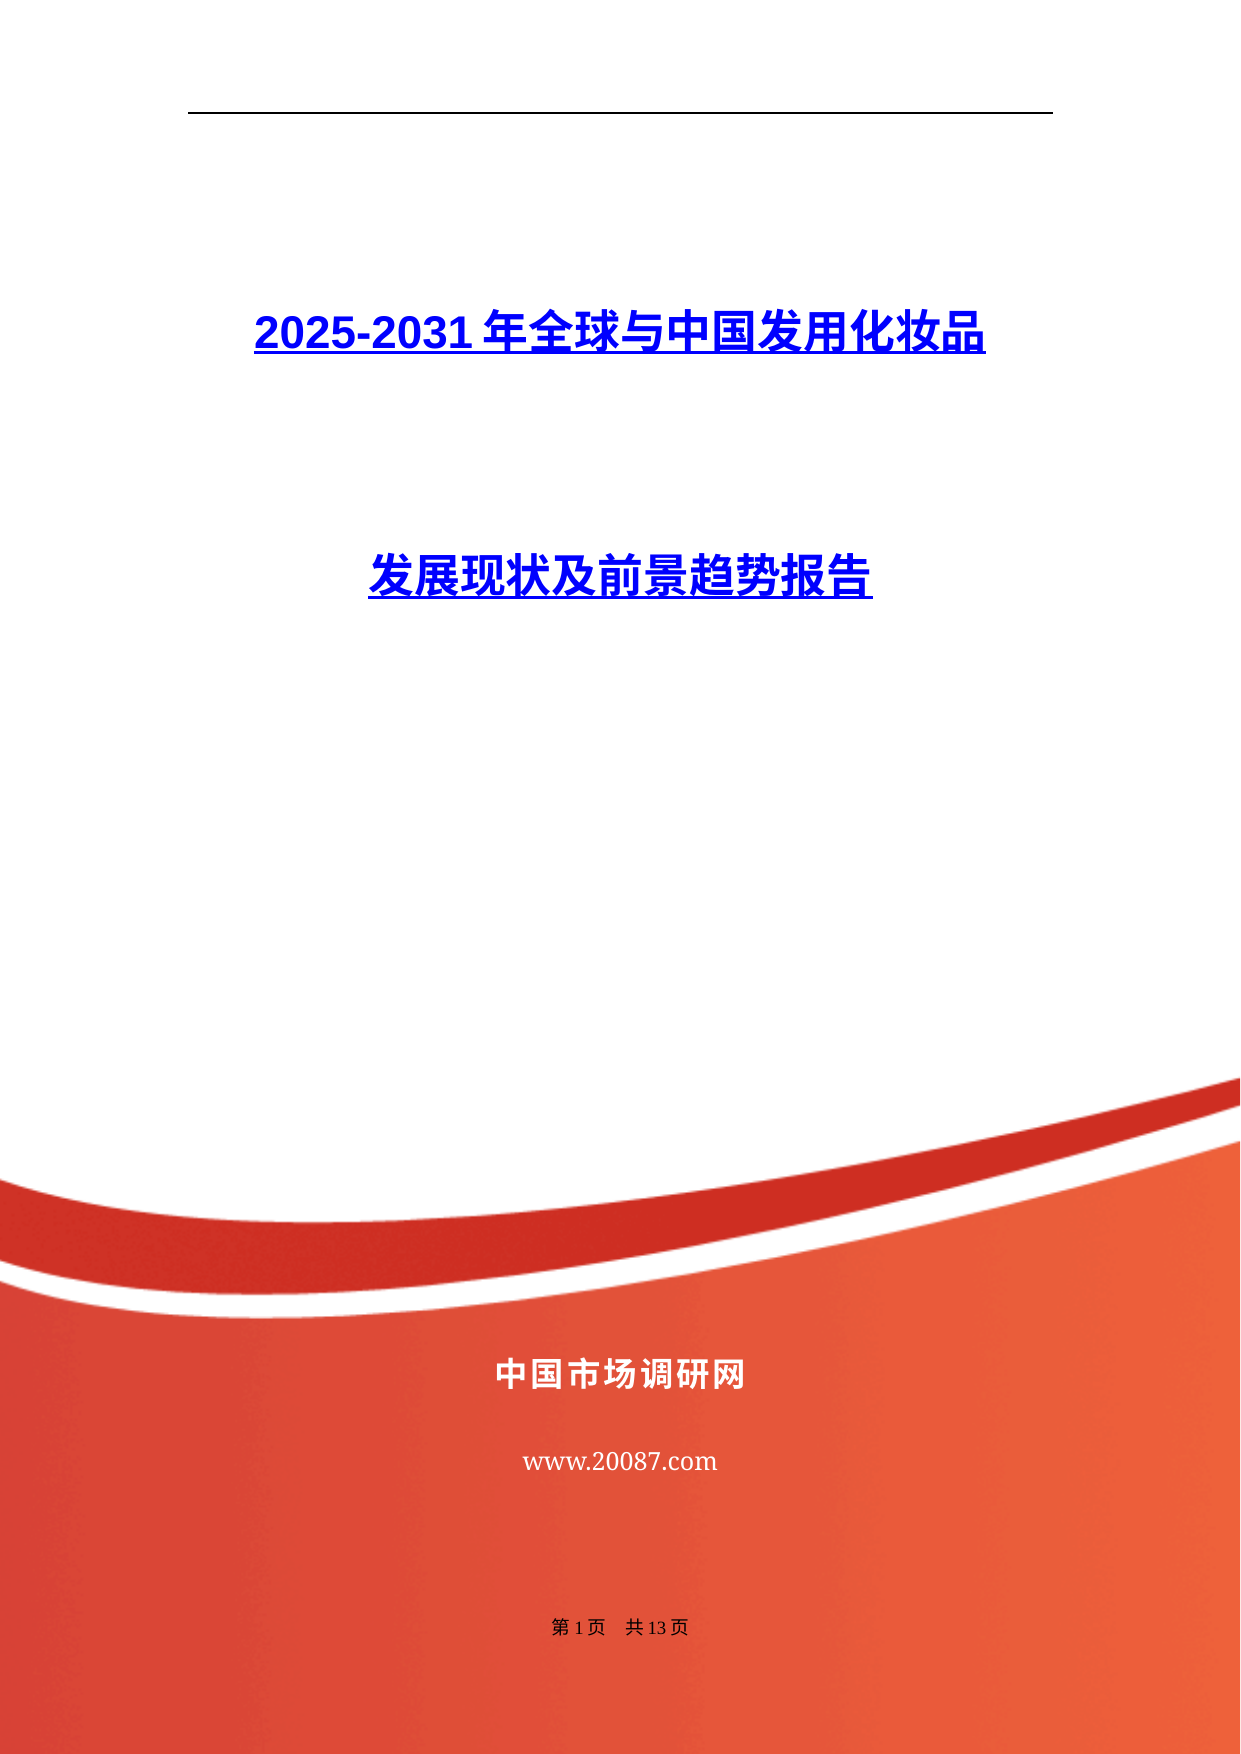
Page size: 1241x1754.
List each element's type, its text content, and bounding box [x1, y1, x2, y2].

text www.20087.com [187, 1428, 1053, 1493]
picture [0, 1006, 1241, 1754]
table_header 2025-2031年全球与中国发用化妆品发展现状及前景趋势报告 [188, 207, 1053, 773]
subtitle 中国市场调研网 [187, 1339, 1053, 1404]
